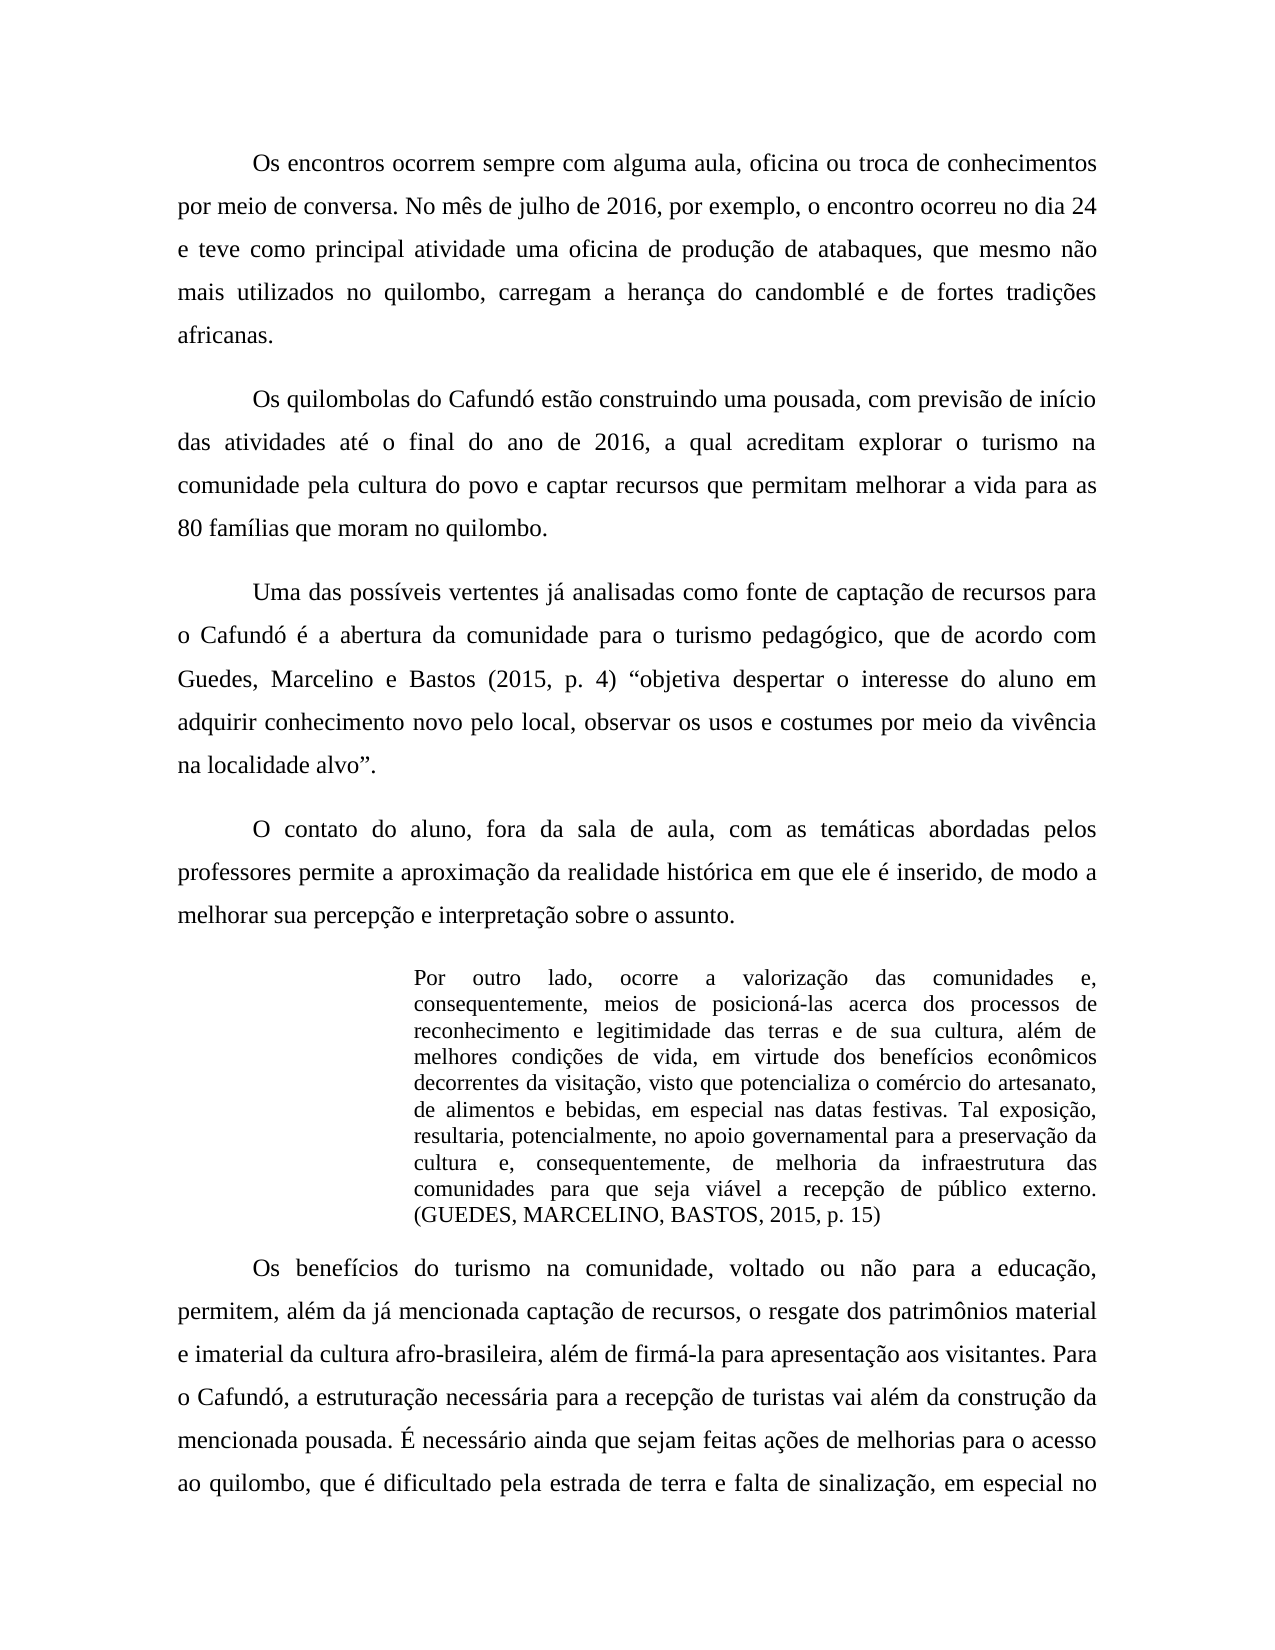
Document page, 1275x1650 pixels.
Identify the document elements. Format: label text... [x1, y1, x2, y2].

text Os encontros ocorrem sempre com alguma aula, oficina ou troca de conhecimentos por meio de conversa. No mês de julho de 2016, por exemplo, o encontro ocorreu no dia 24 e teve como principal atividade uma oficina de produção de atabaques, que mesmo não mais utilizados no quilombo, carregam a herança do candomblé e de fortes tradições africanas. [177, 148, 1098, 349]
text Uma das possíveis vertentes já analisadas como fonte de captação de recursos para o Cafundó é a abertura da comunidade para o turismo pedagógico, que de acordo com Guedes, Marcelino e Bastos (2015, p. 4) “objetiva despertar o interesse do aluno em adquirir conhecimento novo pelo local, observar os usos e costumes por meio da vivência na localidade alvo”. [177, 577, 1098, 779]
text Os quilombolas do Cafundó estão construindo uma pousada, com previsão de início das atividades até o final do ano de 2016, a qual acreditam explorar o turismo na comunidade pela cultura do povo e captar recursos que permitam melhorar a vida para as 80 famílias que moram no quilombo. [177, 384, 1098, 542]
text Por outro lado, ocorre a valorização das comunidades e, consequentemente, meios de posicioná-las acerca dos processos de reconhecimento e legitimidade das terras e de sua cultura, além de melhores condições de vida, em virtude dos benefícios econômicos decorrentes da visitação, visto que potencializa o comércio do artesanato, de alimentos e bebidas, em especial nas datas festivas. Tal exposição, resultaria, potencialmente, no apoio governamental para a preservação da cultura e, consequentemente, de melhoria da infraestrutura das comunidades para que seja viável a recepção de público externo. (GUEDES, MARCELINO, BASTOS, 2015, p. 15) [413, 964, 1098, 1228]
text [177, 1253, 1098, 1497]
text O contato do aluno, fora da sala de aula, com as temáticas abordadas pelos professores permite a aproximação da realidade histórica em que ele é inserido, de modo a melhorar sua percepção e interpretação sobre o assunto. [177, 814, 1098, 929]
